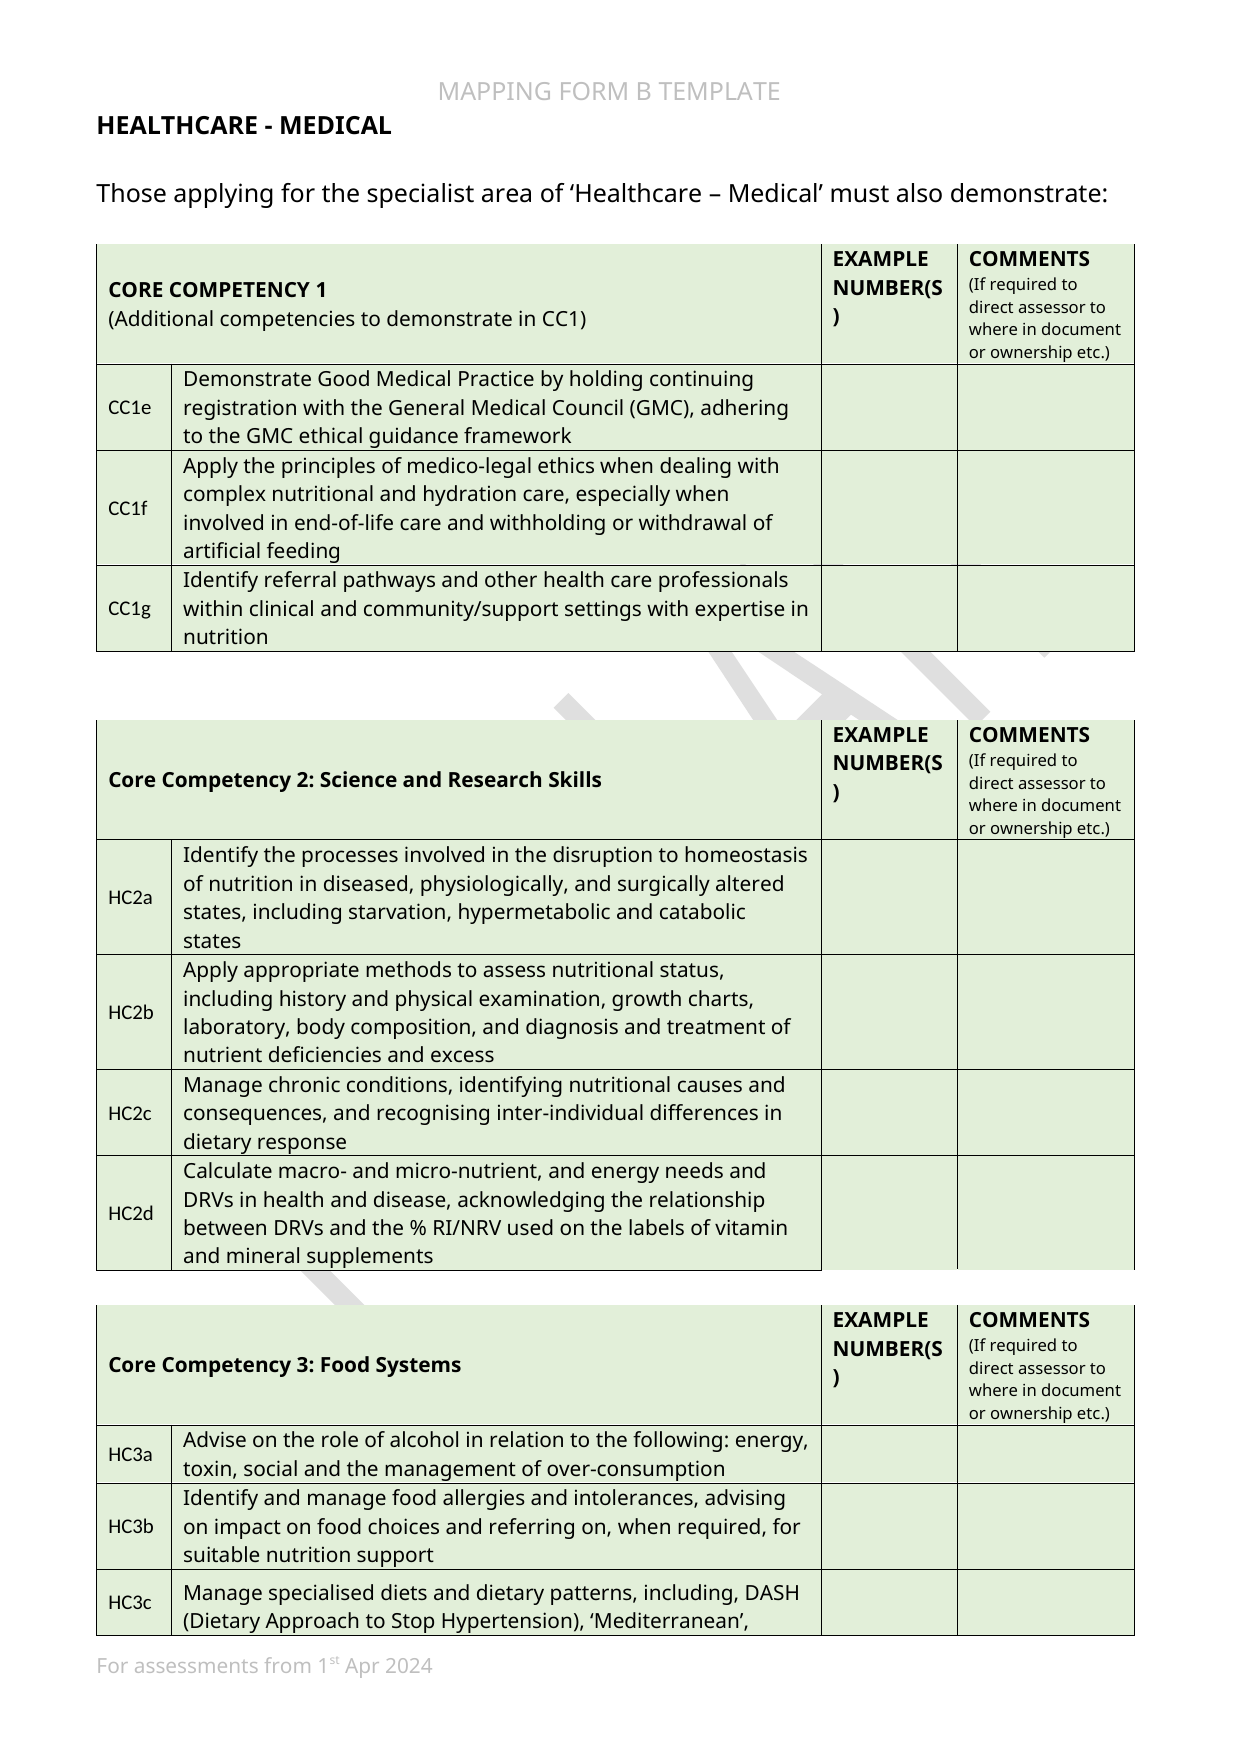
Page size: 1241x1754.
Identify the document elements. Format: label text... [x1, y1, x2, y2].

table_header EXAMPLE NUMBER(S) [822, 244, 957, 363]
table_cell HC3c [97, 1570, 171, 1635]
table_cell [958, 1484, 1134, 1569]
table_cell Demonstrate Good Medical Practice by holding continuing registration with the General Medical Council (GMC), adhering to the GMC ethical guidance framework [172, 365, 821, 450]
table_cell HC2d [97, 1156, 171, 1270]
table_header COMMENTS (If required to direct assessor to where in document or ownership etc.) [958, 244, 1134, 363]
table_cell [822, 1426, 957, 1482]
table_cell [822, 1484, 957, 1569]
table_cell CC1f [97, 451, 171, 564]
table_cell [822, 1070, 957, 1155]
table_cell HC3a [97, 1426, 171, 1482]
table_header Core Competency 3: Food Systems [97, 1305, 821, 1424]
table_cell HC2a [97, 840, 171, 954]
table_cell Calculate macro- and micro-nutrient, and energy needs and DRVs in health and disease, acknowledging the relationship between DRVs and the % RI/NRV used on the labels of vitamin and mineral supplements [172, 1156, 821, 1270]
table_cell Apply appropriate methods to assess nutritional status, including history and physical examination, growth charts, laboratory, body composition, and diagnosis and treatment of nutrient deficiencies and excess [172, 955, 821, 1069]
table_cell [822, 566, 957, 651]
table_cell [822, 1156, 957, 1270]
table_cell [822, 365, 957, 450]
table_cell Apply the principles of medico-legal ethics when dealing with complex nutritional and hydration care, especially when involved in end-of-life care and withholding or withdrawal of artificial feeding [172, 451, 821, 564]
table_cell [822, 451, 957, 564]
table_cell HC2c [97, 1070, 171, 1155]
table_cell Identify referral pathways and other health care professionals within clinical and community/support settings with expertise in nutrition [172, 566, 821, 651]
table_header COMMENTS (If required to direct assessor to where in document or ownership etc.) [958, 1305, 1134, 1424]
table_cell [822, 955, 957, 1069]
table_cell [958, 1426, 1134, 1482]
table_header Core Competency 2: Science and Research Skills [97, 720, 821, 839]
text Those applying for the specialist area of ‘Healthcare – Medical’ must also demonstrate: [96, 176, 1122, 210]
table_cell [958, 1156, 1134, 1270]
table_header COMMENTS (If required to direct assessor to where in document or ownership etc.) [958, 720, 1134, 839]
table_cell CC1e [97, 365, 171, 450]
table_cell [958, 955, 1134, 1069]
table_cell [958, 451, 1134, 564]
table_header EXAMPLE NUMBER(S) [822, 720, 957, 839]
table_cell Manage chronic conditions, identifying nutritional causes and consequences, and recognising inter-individual differences in dietary response [172, 1070, 821, 1155]
table_cell [958, 1070, 1134, 1155]
table_cell [822, 840, 957, 954]
table_header CORE COMPETENCY 1 (Additional competencies to demonstrate in CC1) [97, 244, 821, 363]
table_cell Advise on the role of alcohol in relation to the following: energy, toxin, social and the management of over-consumption [172, 1426, 821, 1482]
table_cell Identify the processes involved in the disruption to homeostasis of nutrition in diseased, physiologically, and surgically altered states, including starvation, hypermetabolic and catabolic states [172, 840, 821, 954]
table_cell [958, 566, 1134, 651]
table_cell HC3b [97, 1484, 171, 1569]
table_cell [822, 1570, 957, 1635]
table_cell CC1g [97, 566, 171, 651]
text HEALTHCARE - MEDICAL [96, 108, 1122, 142]
table_cell Identify and manage food allergies and intolerances, advising on impact on food choices and referring on, when required, for suitable nutrition support [172, 1484, 821, 1569]
table_cell [958, 840, 1134, 954]
table_cell [958, 1570, 1134, 1635]
table_header EXAMPLE NUMBER(S) [822, 1305, 957, 1424]
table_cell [172, 1570, 821, 1635]
table_cell HC2b [97, 955, 171, 1069]
table_cell [958, 365, 1134, 450]
